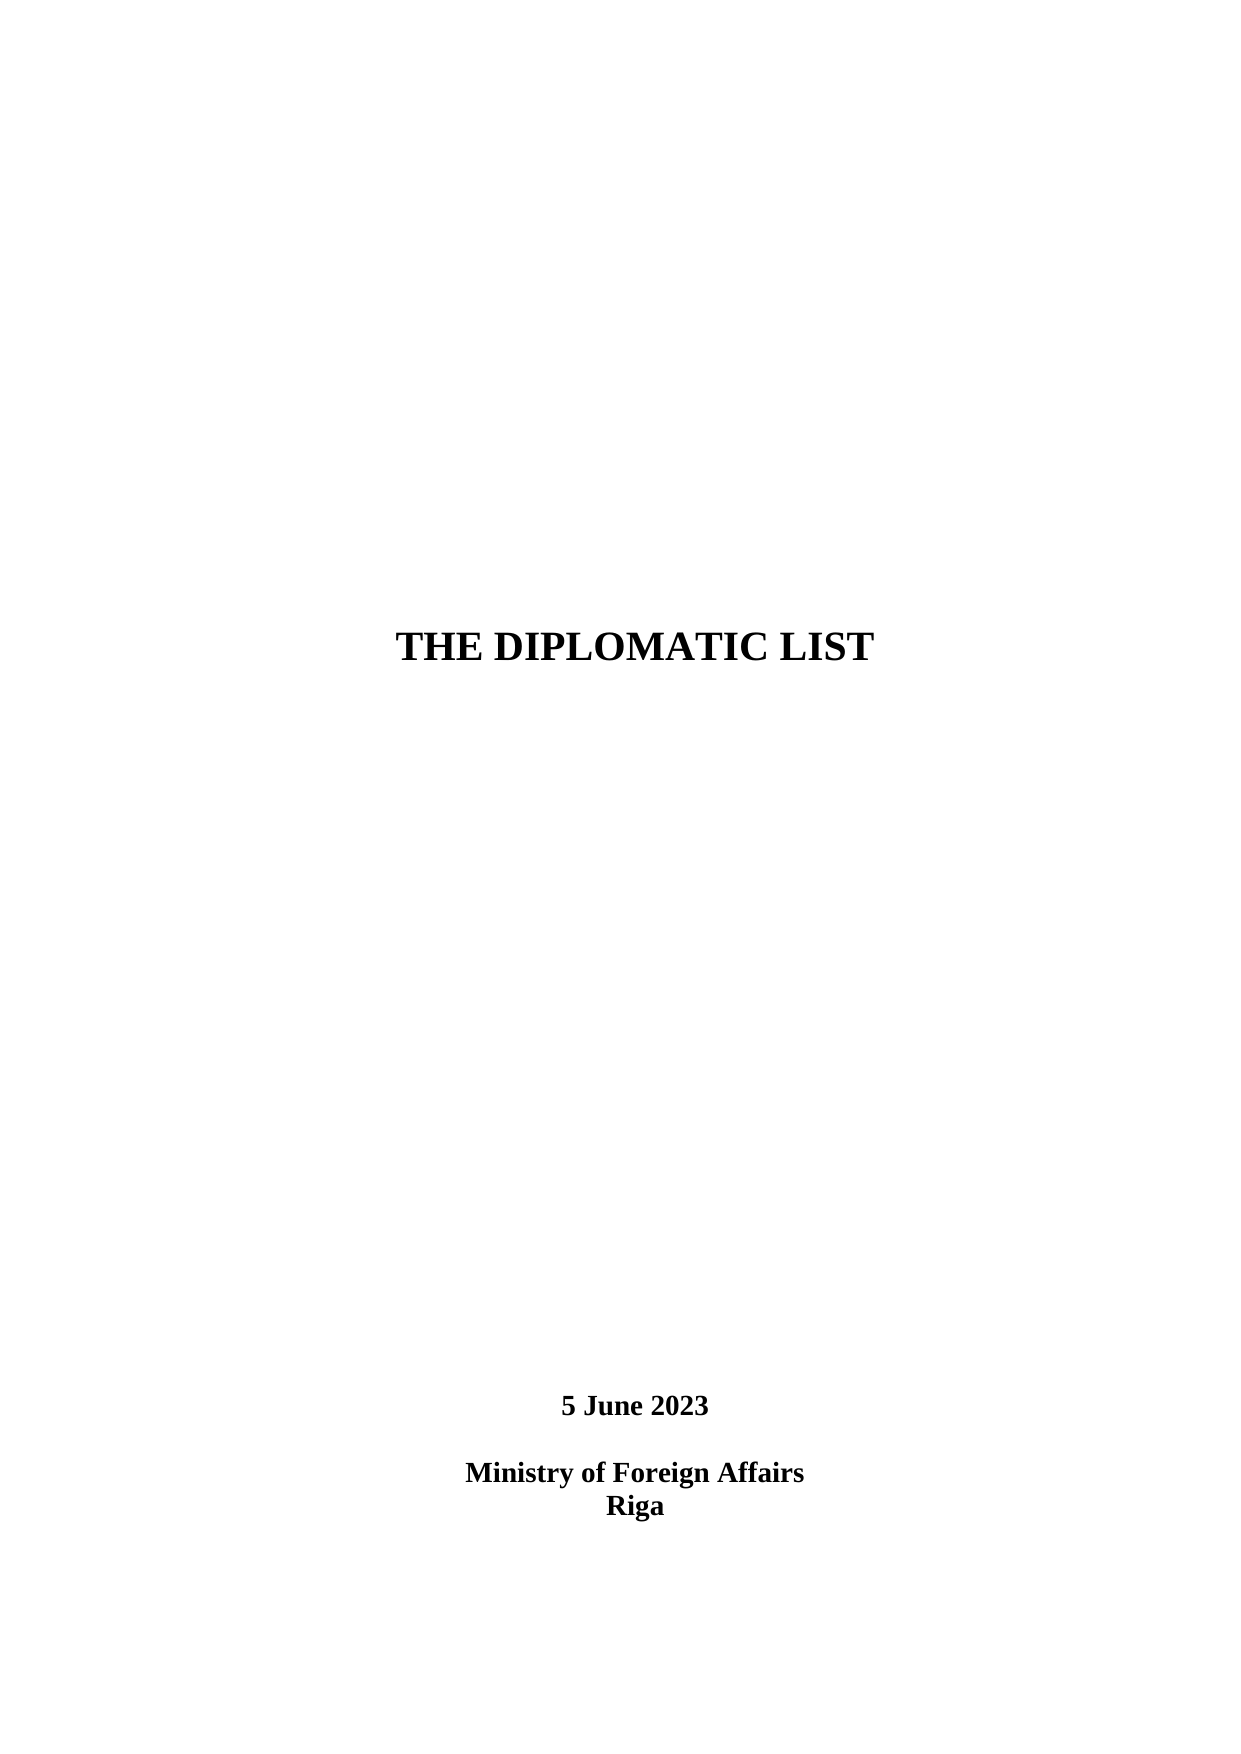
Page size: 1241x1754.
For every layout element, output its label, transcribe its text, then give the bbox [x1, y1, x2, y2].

text 5 June 2023 [148, 1388, 1122, 1421]
text Riga [148, 1488, 1122, 1522]
text THE DIPLOMATIC LIST [148, 621, 1122, 669]
text Ministry of Foreign Affairs [148, 1455, 1122, 1488]
